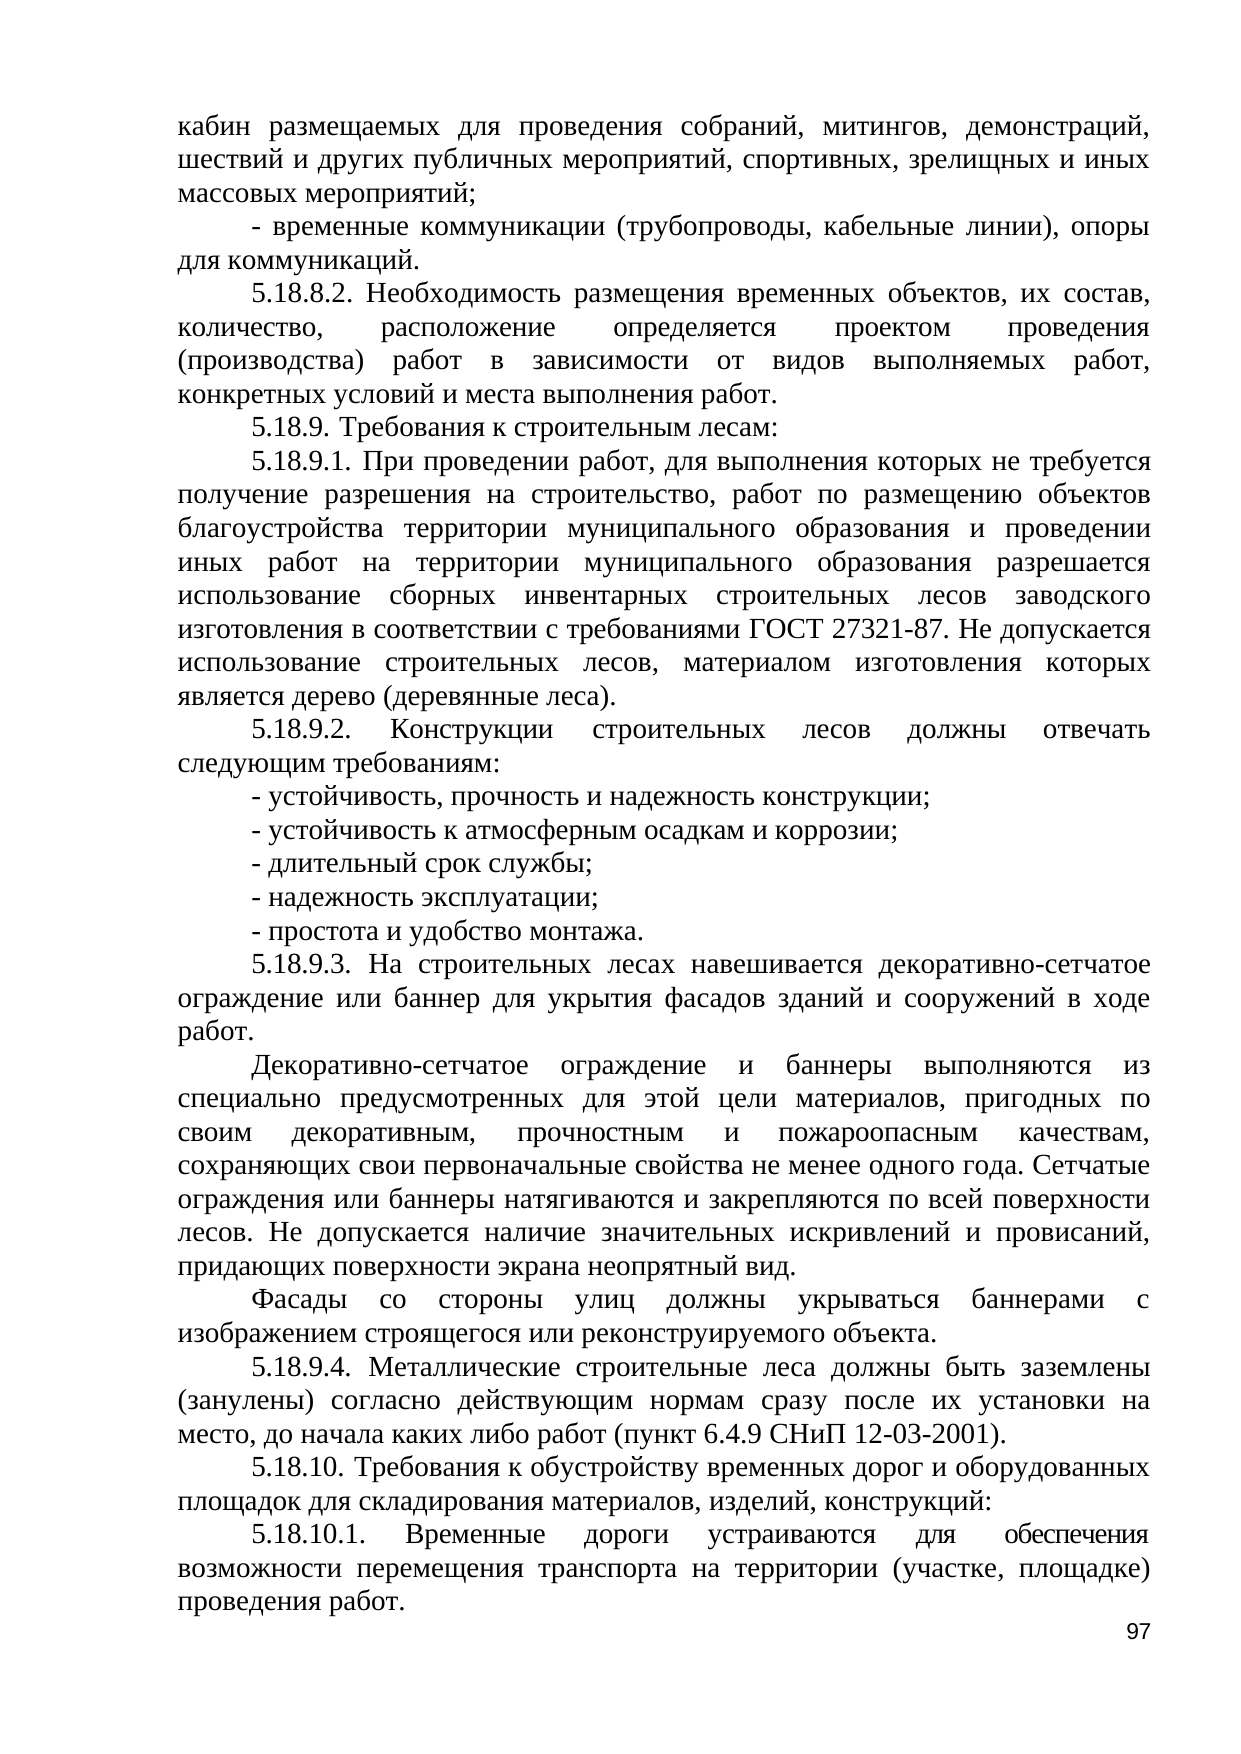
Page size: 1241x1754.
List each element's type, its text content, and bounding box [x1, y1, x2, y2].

text 5.18.9.3. На строительных лесах навешивается декоративно-сетчатое ограждение или баннер для укрытия фасадов зданий и сооружений в ходе работ. [177, 947, 1152, 1047]
text Фасады со стороны улиц должны укрываться баннерами с изображением строящегося или реконструируемого объекта. [177, 1282, 1151, 1349]
text - временные коммуникации (трубопроводы, кабельные линии), опоры для коммуникаций. [177, 209, 1151, 276]
text 5.18.9.2. Конструкции строительных лесов должны отвечать следующим требованиям: [177, 712, 1151, 779]
text Декоративно-сетчатое ограждение и баннеры выполняются из специально предусмотренных для этой цели материалов, пригодных по своим декоративным, прочностным и пожароопасным качествам, [177, 1047, 1151, 1148]
text 5.18.8.2. Необходимость размещения временных объектов, их состав, количество, расположение определяется проектом проведения [177, 276, 1151, 343]
text 5.18.9.1. При проведении работ, для выполнения которых не требуется получение разрешения на строительство, работ по размещению объектов благоустройства территории муниципального образования и проведении иных работ на территории муниципального образования разрешается использование сборных инвентарных строительных лесов заводского изготовления в соответствии с требованиями ГОСТ 27321-87. Не допускается использование строительных лесов, материалом изготовления которых является дерево (деревянные леса). [177, 444, 1152, 712]
text 97 [177, 1618, 1152, 1644]
text сохраняющих свои первоначальные свойства не менее одного года. Сетчатые ограждения или баннеры натягиваются и закрепляются по всей поверхности лесов. Не допускается наличие значительных искривлений и провисаний, придающих поверхности экрана неопрятный вид. [177, 1148, 1151, 1282]
text 5.18.9.4. Металлические строительные леса должны быть заземлены (занулены) согласно действующим нормам сразу после их установки на место, до начала каких либо работ (пункт 6.4.9 СНиП 12-03-2001). [177, 1349, 1151, 1450]
text 5.18.9. Требования к строительным лесам: [251, 410, 1152, 444]
list простота и удобство монтажа. [251, 913, 1152, 947]
list устойчивость к атмосферным осадкам и коррозии; [251, 813, 1152, 846]
text кабин размещаемых для проведения собраний, митингов, демонстраций, шествий и других публичных мероприятий, спортивных, зрелищных и иных массовых мероприятий; [177, 108, 1151, 209]
text 5.18.10.1. Временные дороги устраиваются для обеспечения [251, 1517, 1152, 1551]
list длительный срок службы; [251, 846, 1152, 880]
text 5.18.10. Требования к обустройству временных дорог и оборудованных площадок для складирования материалов, изделий, конструкций: [177, 1450, 1151, 1517]
text возможности перемещения транспорта на территории (участке, площадке) проведения работ. [177, 1551, 1151, 1618]
list устойчивость, прочность и надежность конструкции; [251, 779, 1152, 813]
text (производства) работ в зависимости от видов выполняемых работ, конкретных условий и места выполнения работ. [177, 343, 1151, 410]
list надежность эксплуатации; [251, 880, 1152, 913]
